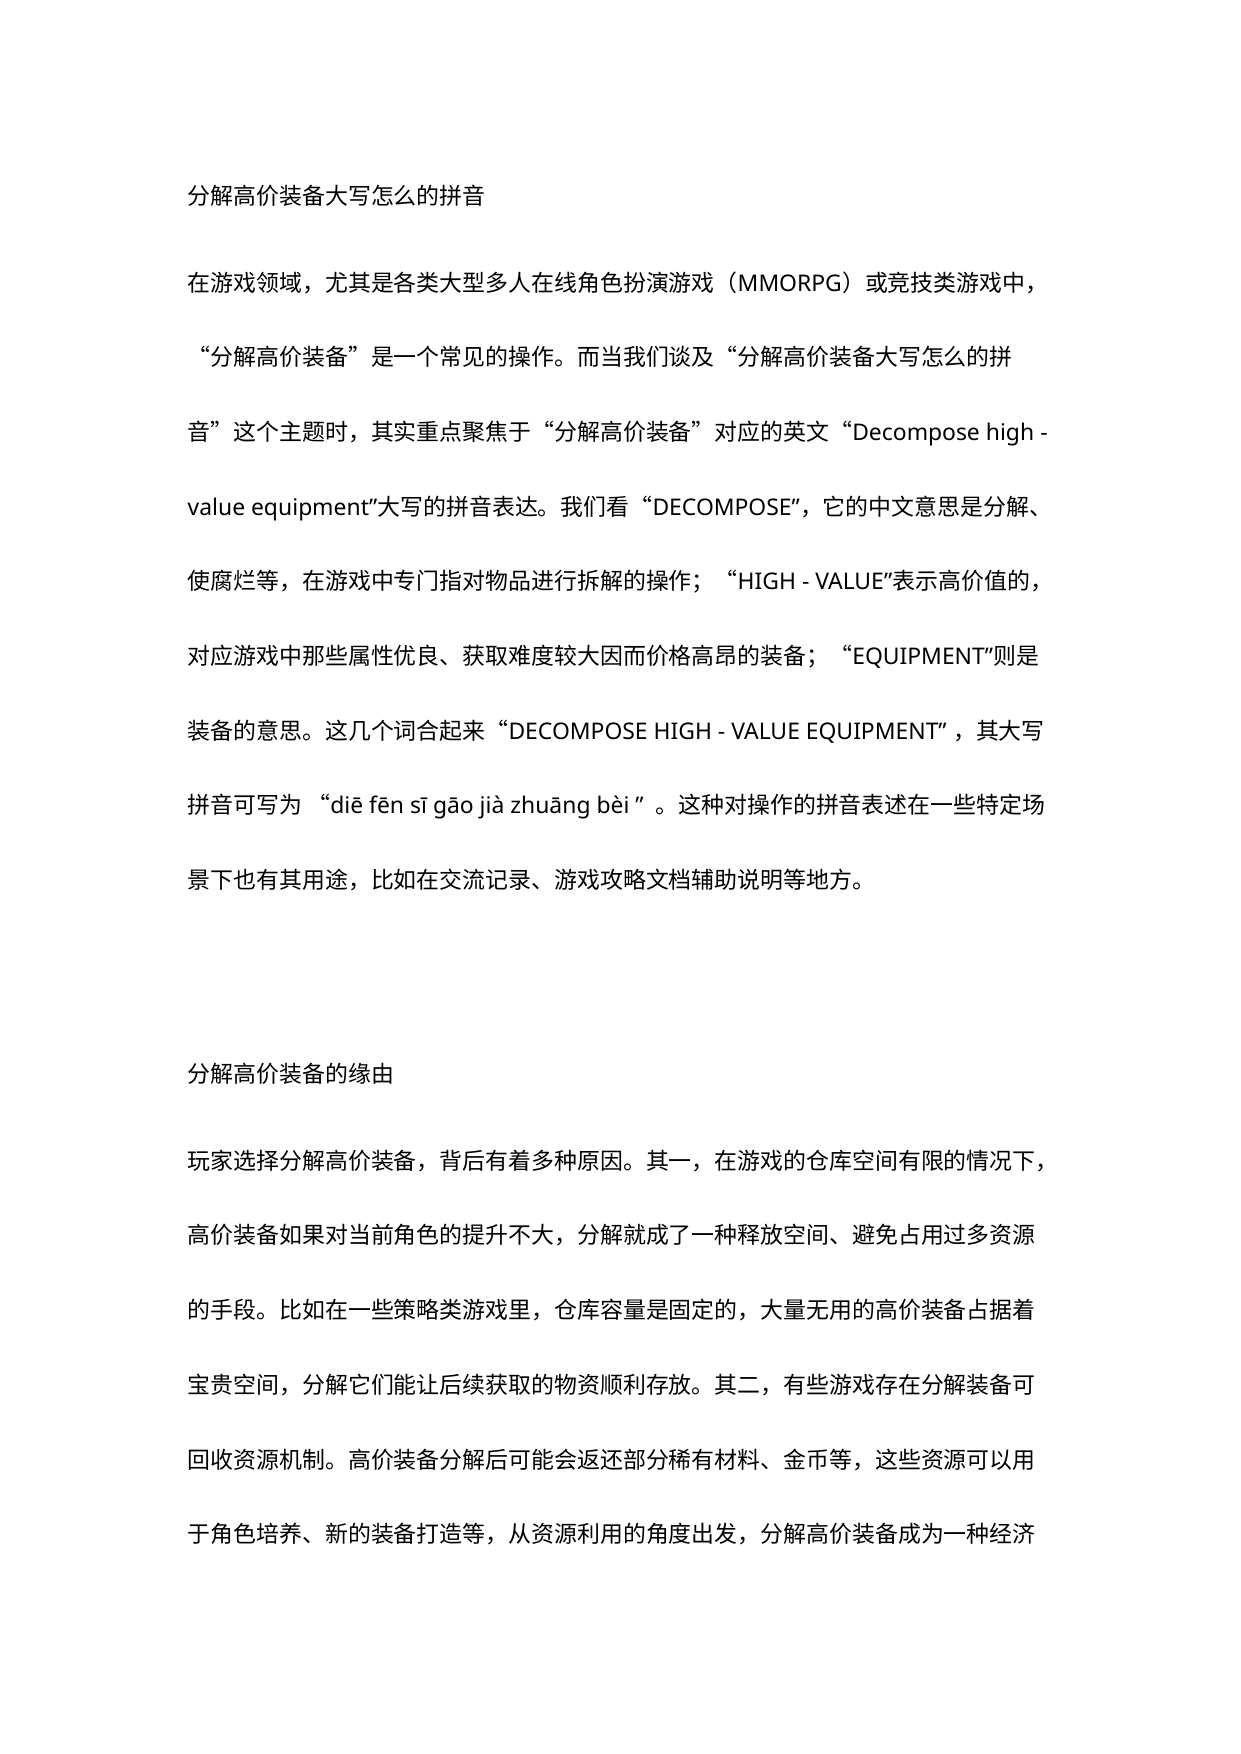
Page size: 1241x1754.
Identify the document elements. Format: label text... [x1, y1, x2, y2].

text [187, 1127, 1053, 1565]
text 分解高价装备大写怎么的拼音 [187, 162, 1053, 227]
text 分解高价装备的缘由 [187, 1040, 1053, 1105]
text 在游戏领域，尤其是各类大型多人在线角色扮演游戏（MMORPG）或竞技类游戏中，“分解高价装备”是一个常见的操作。而当我们谈及“分解高价装备大写怎么的拼音”这个主题时，其实重点聚焦于“分解高价装备”对应的英文“Decompose high - value equipment”大写的拼音表达。我们看“DECOMPOSE”，它的中文意思是分解、使腐烂等，在游戏中专门指对物品进行拆解的操作；“HIGH - VALUE”表示高价值的，对应游戏中那些属性优良、获取难度较大因而价格高昂的装备；“EQUIPMENT”则是装备的意思。这几个词合起来“DECOMPOSE HIGH - VALUE EQUIPMENT” ，其大写拼音可写为 “diē fēn sī gāo jià zhuāng bèi ” 。这种对操作的拼音表述在一些特定场景下也有其用途，比如在交流记录、游戏攻略文档辅助说明等地方。 [187, 248, 1053, 911]
